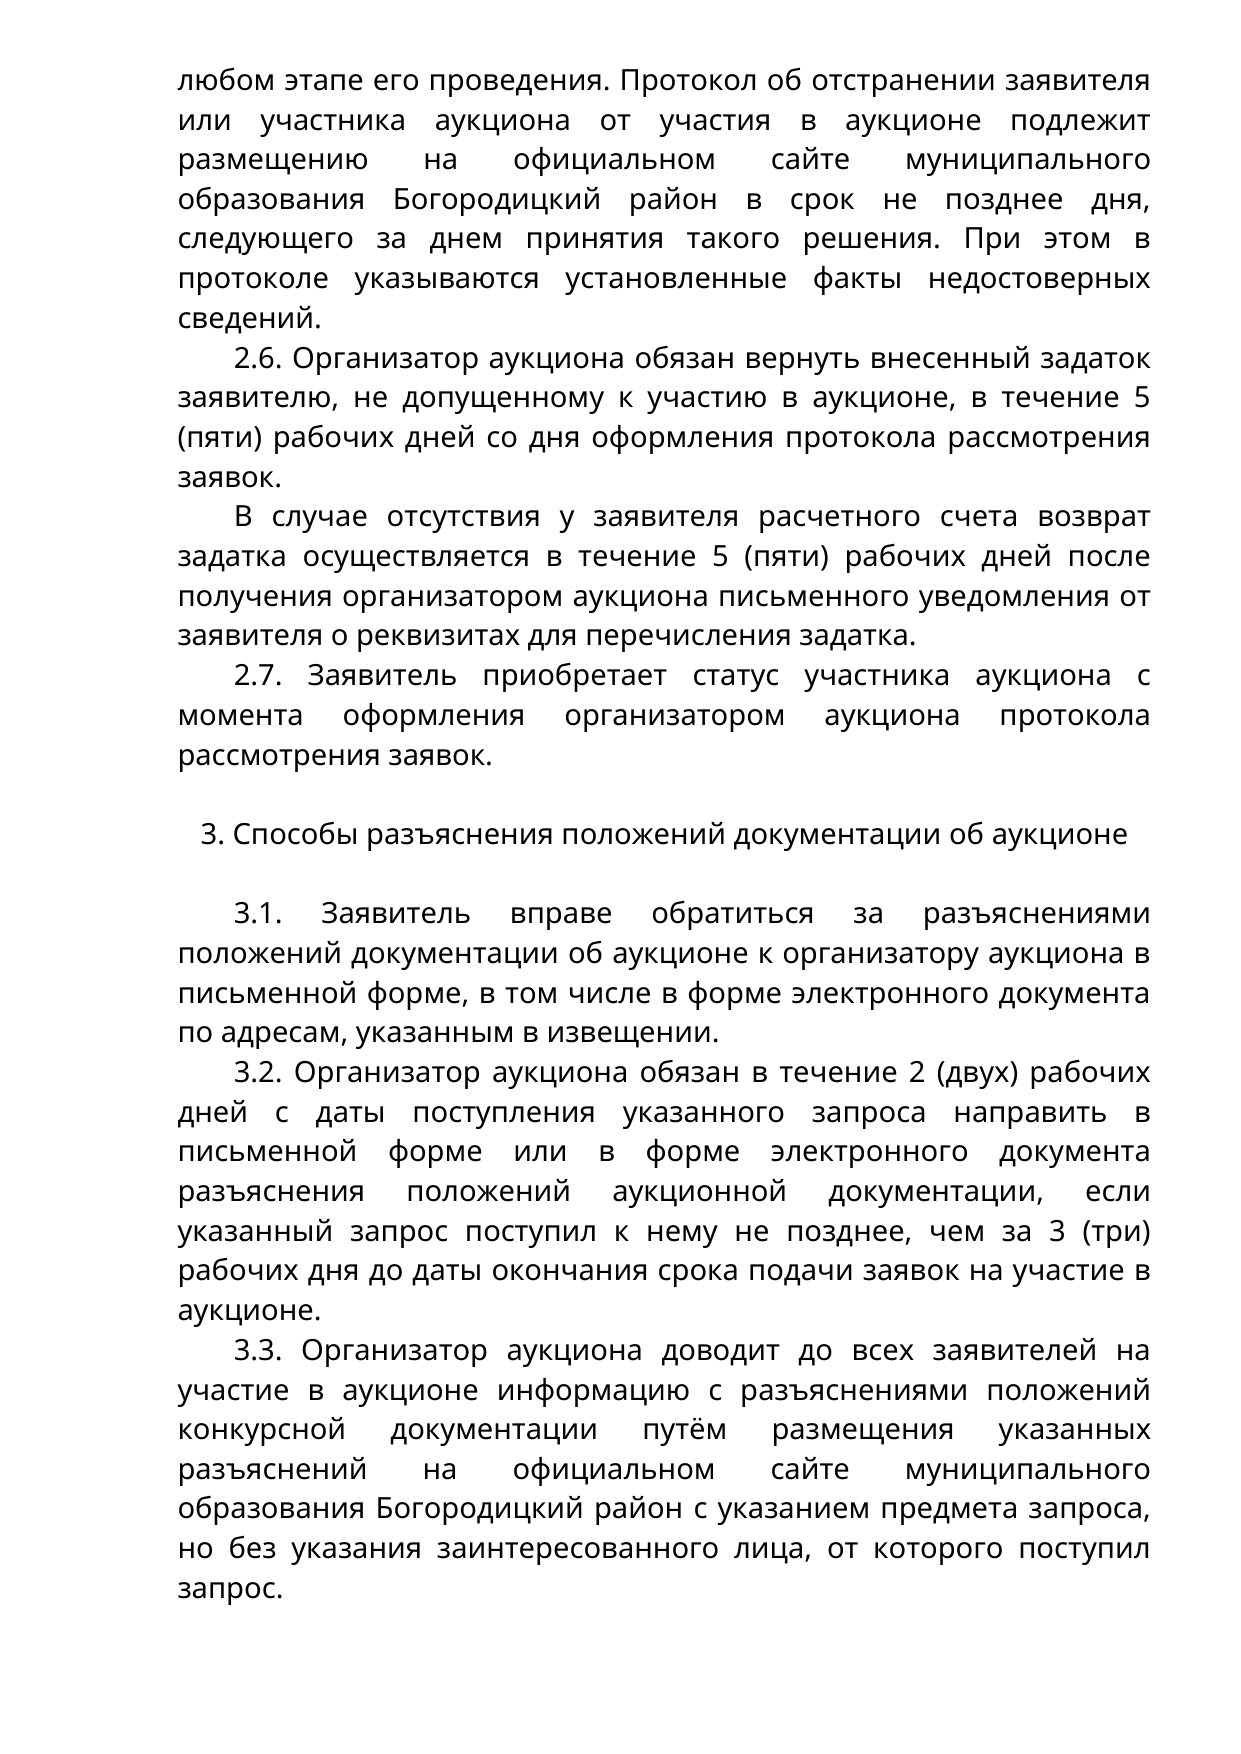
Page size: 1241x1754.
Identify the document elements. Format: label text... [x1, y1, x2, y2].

text 3.1. Заявитель вправе обратиться за разъяснениями положений документации об аукционе к организатору аукциона в письменной форме, в том числе в форме электронного документа по адресам, указанным в извещении. [177, 892, 1152, 1051]
text 3. Способы разъяснения положений документации об аукционе [177, 813, 1152, 853]
text 3.3. Организатор аукциона доводит до всех заявителей на участие в аукционе информацию с разъяснениями положений конкурсной документации путём размещения указанных разъяснений на официальном сайте муниципального образования Богородицкий район с указанием предмета запроса, но без указания заинтересованного лица, от которого поступил запрос. [177, 1329, 1152, 1607]
text 3.2. Организатор аукциона обязан в течение 2 (двух) рабочих дней с даты поступления указанного запроса направить в письменной форме или в форме электронного документа разъяснения положений аукционной документации, если указанный запрос поступил к нему не позднее, чем за 3 (три) рабочих дня до даты окончания срока подачи заявок на участие в аукционе. [177, 1051, 1152, 1329]
text В случае отсутствия у заявителя расчетного счета возврат задатка осуществляется в течение 5 (пяти) рабочих дней после получения организатором аукциона письменного уведомления от заявителя о реквизитах для перечисления задатка. [177, 496, 1152, 654]
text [177, 59, 1152, 337]
text 2.7. Заявитель приобретает статус участника аукциона с момента оформления организатором аукциона протокола рассмотрения заявок. [177, 654, 1152, 773]
text 2.6. Организатор аукциона обязан вернуть внесенный задаток заявителю, не допущенному к участию в аукционе, в течение 5 (пяти) рабочих дней со дня оформления протокола рассмотрения заявок. [177, 337, 1152, 496]
